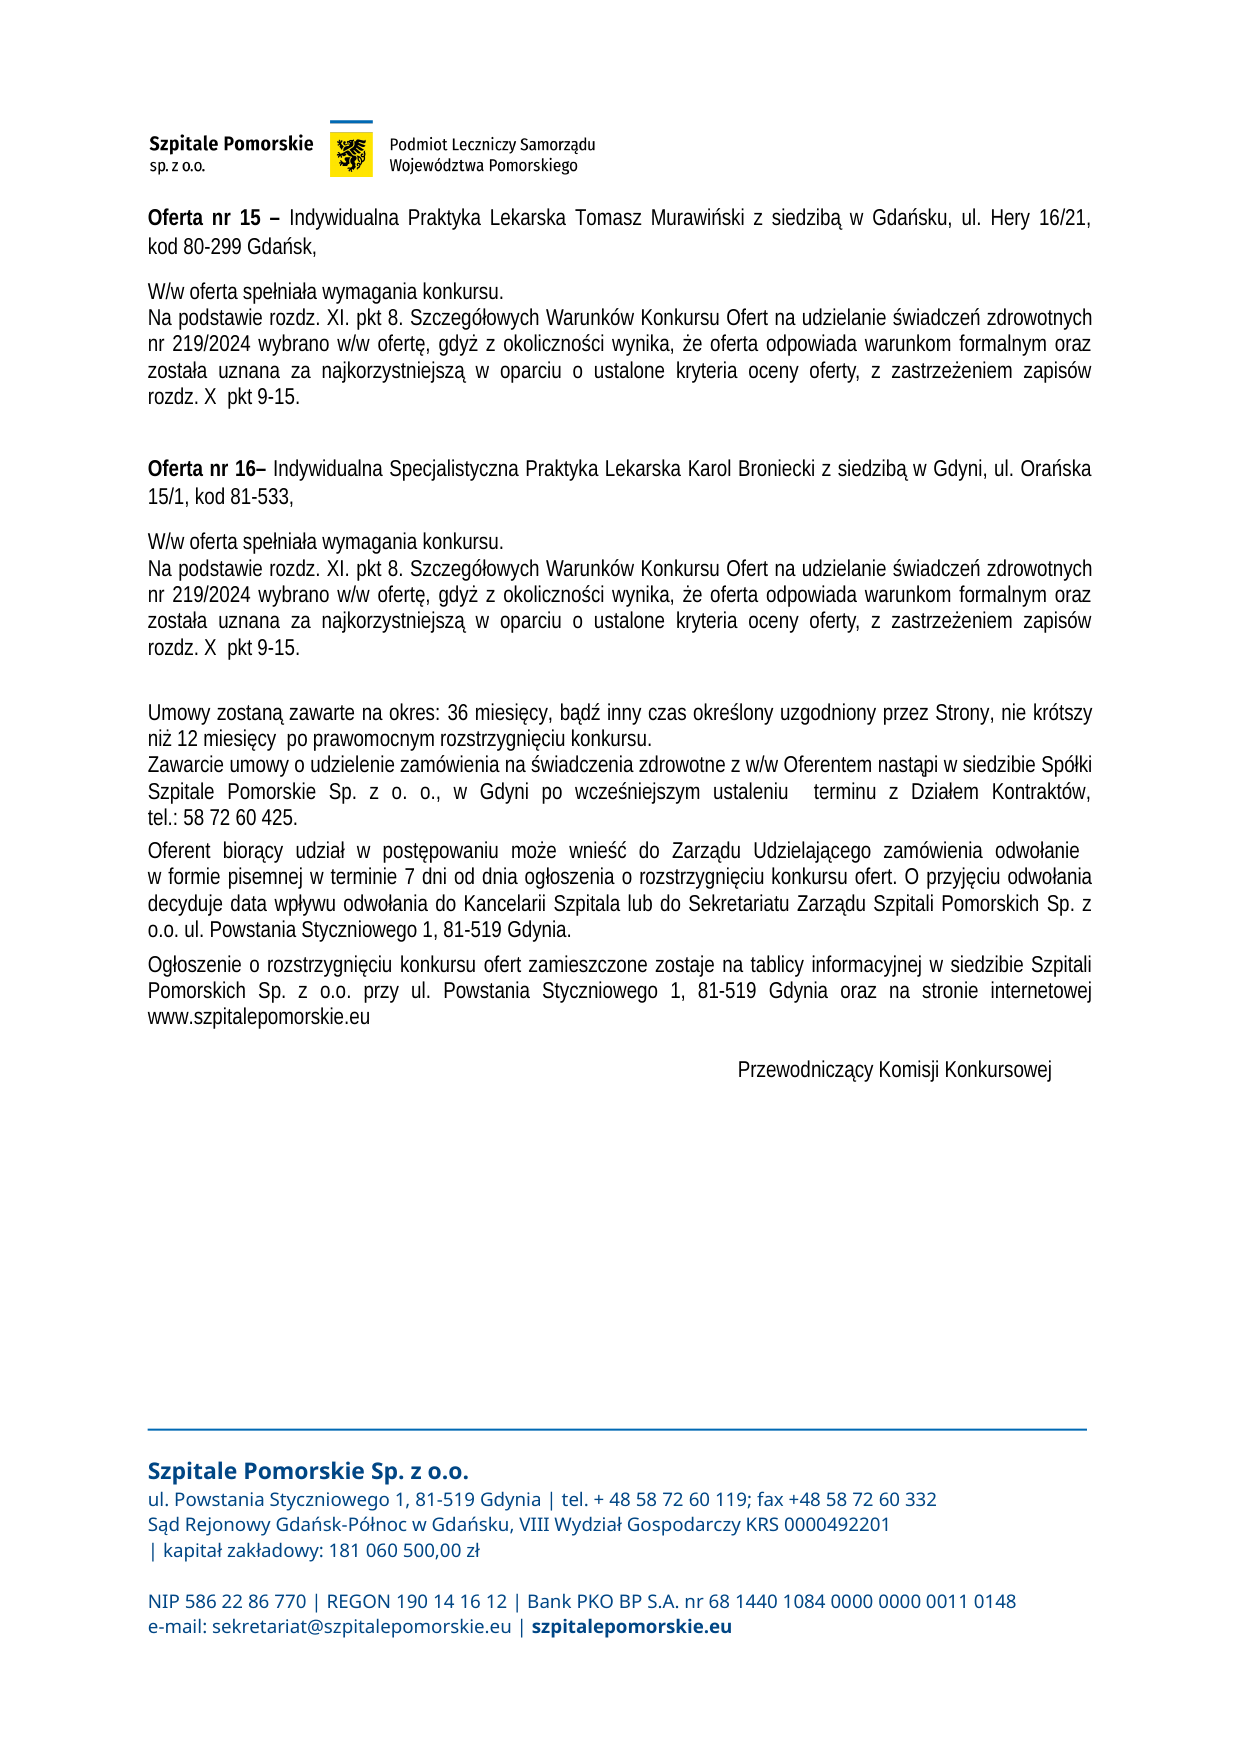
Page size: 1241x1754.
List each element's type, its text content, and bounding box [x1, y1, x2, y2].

text Oferent biorący udział w postępowaniu może wnieść do Zarządu Udzielającego zamówienia odwołanie w formie pisemnej w terminie 7 dni od dnia ogłoszenia o rozstrzygnięciu konkursu ofert. O przyjęciu odwołania decyduje data wpływu odwołania do Kancelarii Szpitala lub do Sekretariatu Zarządu Szpitali Pomorskich Sp. z o.o. ul. Powstania Styczniowego 1, 81-519 Gdynia. [148, 837, 1093, 942]
text Umowy zostaną zawarte na okres: 36 miesięcy, bądź inny czas określony uzgodniony przez Strony, nie krótszy niż 12 miesięcy po prawomocnym rozstrzygnięciu konkursu. [148, 699, 1093, 751]
text W/w oferta spełniała wymagania konkursu. [148, 278, 1093, 304]
picture [147, 118, 596, 178]
text W/w oferta spełniała wymagania konkursu. [148, 528, 1093, 554]
text Zawarcie umowy o udzielenie zamówienia na świadczenia zdrowotne z w/w Oferentem nastąpi w siedzibie Spółki Szpitale Pomorskie Sp. z o. o., w Gdyni po wcześniejszym ustaleniu terminu z Działem Kontraktów, tel.: 58 72 60 425. [148, 751, 1093, 831]
text Oferta nr 15 – Indywidualna Praktyka Lekarska Tomasz Murawiński z siedzibą w Gdańsku, ul. Hery 16/21, kod 80-299 Gdańsk, [148, 204, 1093, 259]
text Ogłoszenie o rozstrzygnięciu konkursu ofert zamieszczone zostaje na tablicy informacyjnej w siedzibie Szpitali Pomorskich Sp. z o.o. przy ul. Powstania Styczniowego 1, 81-519 Gdynia oraz na stronie internetowej www.szpitalepomorskie.eu [148, 951, 1093, 1029]
text Przewodniczący Komisji Konkursowej [738, 1056, 1093, 1109]
text Oferta nr 16– Indywidualna Specjalistyczna Praktyka Lekarska Karol Broniecki z siedzibą w Gdyni, ul. Orańska 15/1, kod 81-533, [148, 454, 1093, 509]
